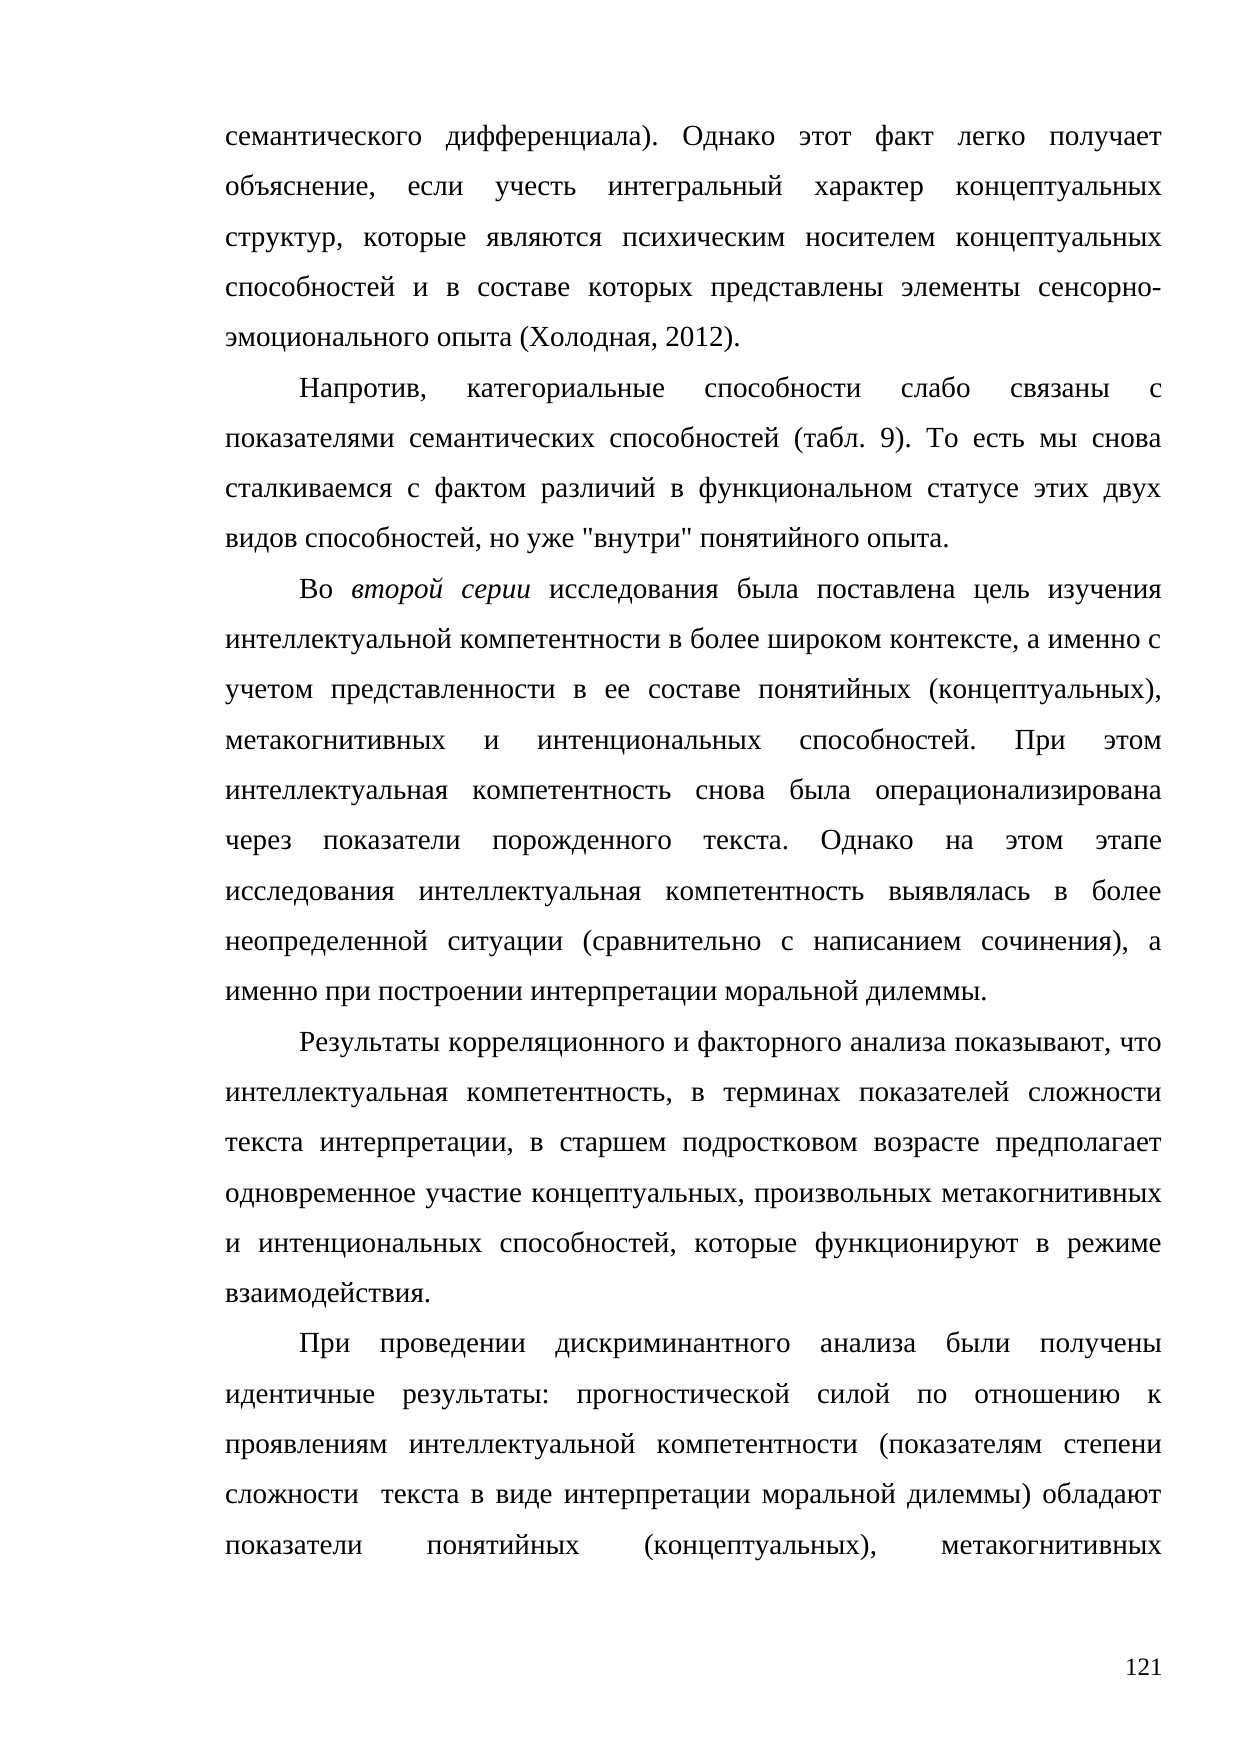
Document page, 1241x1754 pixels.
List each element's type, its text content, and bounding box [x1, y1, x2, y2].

text Во второй серии исследования была поставлена цель изучения интеллектуальной компетентности в более широком контексте, а именно с учетом представленности в ее составе понятийных (концептуальных), метакогнитивных и интенциональных способностей. При этом интеллектуальная компетентность снова была операционализирована через показатели порожденного текста. Однако на этом этапе исследования интеллектуальная компетентность выявлялась в более неопределенной ситуации (сравнительно с написанием сочинения), а именно при построении интерпретации моральной дилеммы. [225, 571, 1162, 1007]
text Напротив, категориальные способности слабо связаны с показателями семантических способностей (табл. 9). То есть мы снова сталкиваемся с фактом различий в функциональном статусе этих двух видов способностей, но уже "внутри" понятийного опыта. [225, 370, 1162, 554]
text Результаты корреляционного и факторного анализа показывают, что интеллектуальная компетентность, в терминах показателей сложности текста интерпретации, в старшем подростковом возрасте предполагает одновременное участие концептуальных, произвольных метакогнитивных и интенциональных способностей, которые функционируют в режиме взаимодействия. [225, 1024, 1162, 1309]
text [225, 118, 1162, 353]
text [225, 1326, 1162, 1560]
